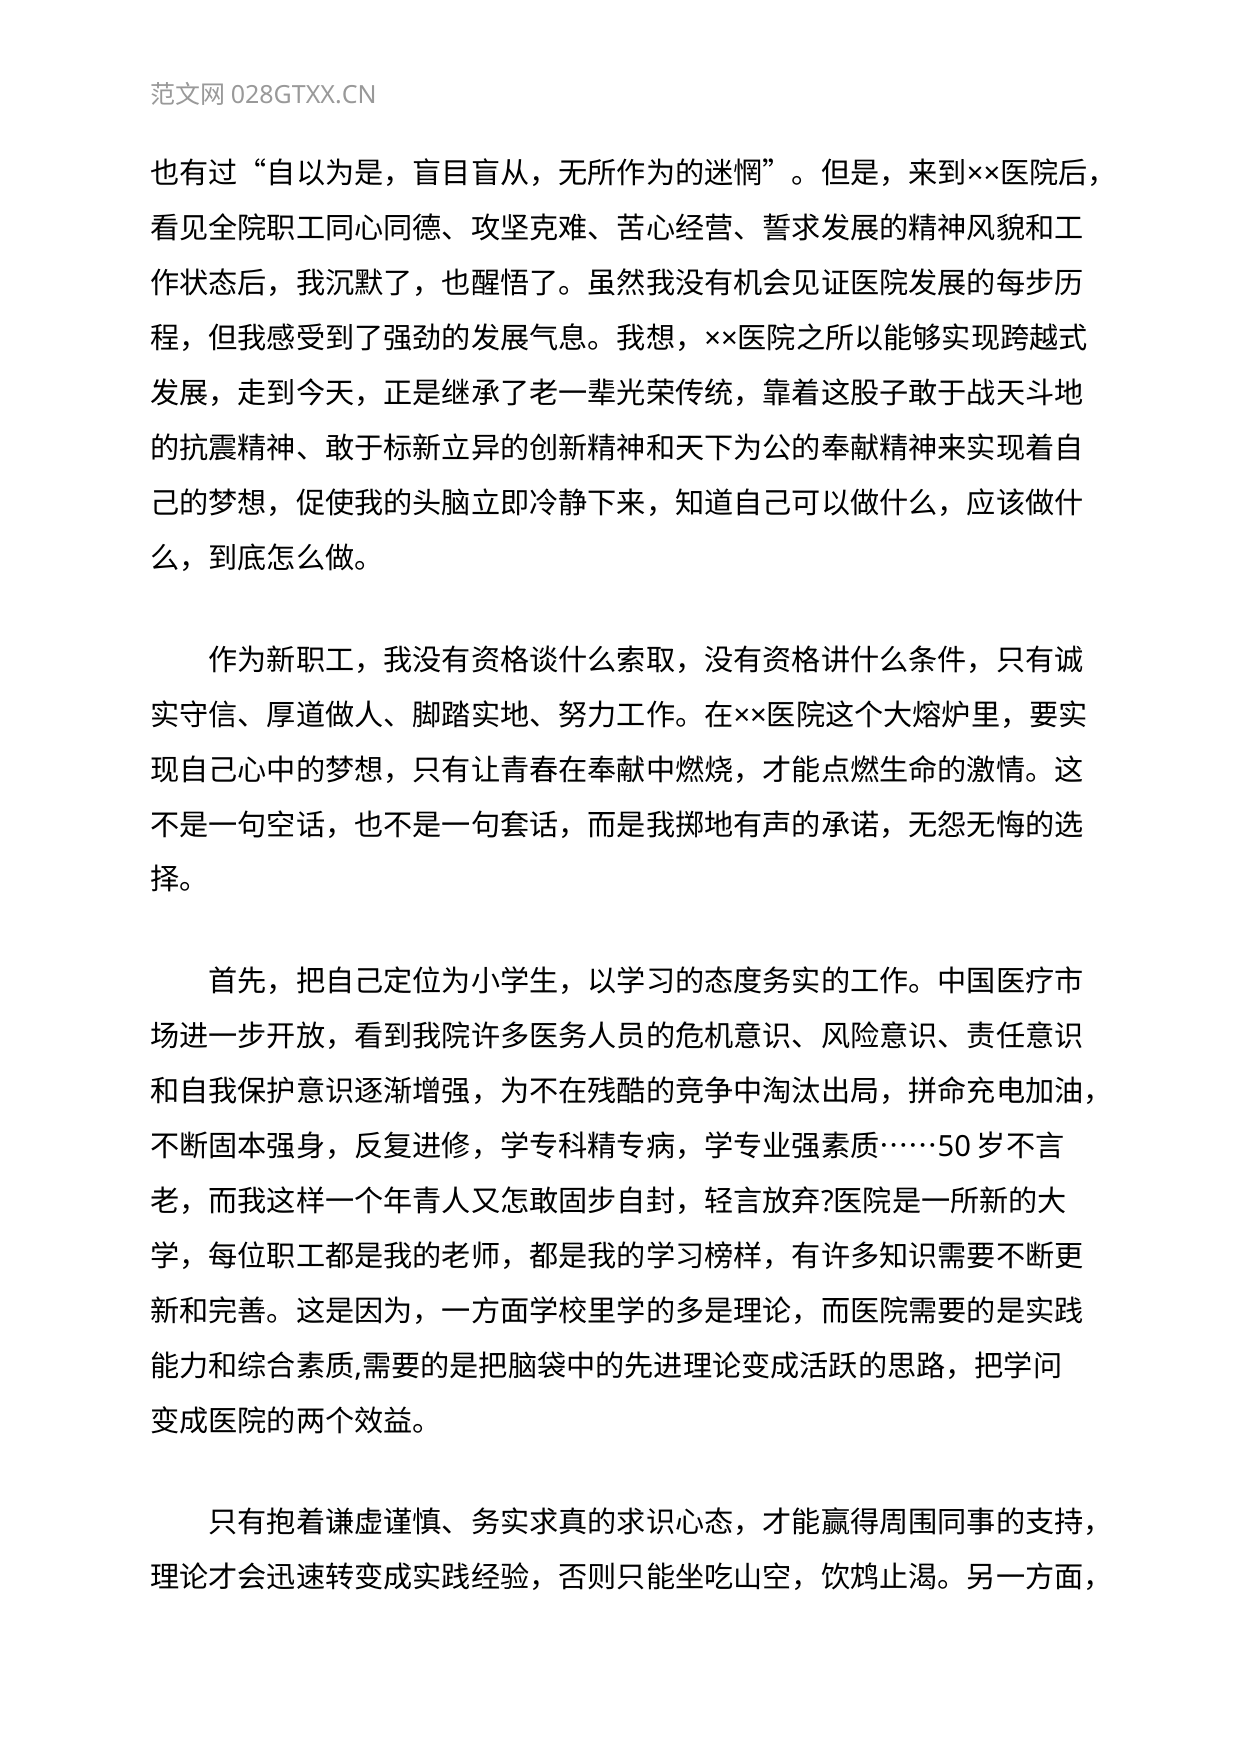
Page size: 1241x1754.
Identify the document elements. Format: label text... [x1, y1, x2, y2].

text 首先，把自己定位为小学生，以学习的态度务实的工作。中国医疗市场进一步开放，看到我院许多医务人员的危机意识、风险意识、责任意识和自我保护意识逐渐增强，为不在残酷的竞争中淘汰出局，拼命充电加油，不断固本强身，反复进修，学专科精专病，学专业强素质……50岁不言老，而我这样一个年青人又怎敢固步自封，轻言放弃?医院是一所新的大学，每位职工都是我的老师，都是我的学习榜样，有许多知识需要不断更新和完善。这是因为，一方面学校里学的多是理论，而医院需要的是实践能力和综合素质,需要的是把脑袋中的先进理论变成活跃的思路，把学问变成医院的两个效益。 [150, 958, 1090, 1439]
text 作为新职工，我没有资格谈什么索取，没有资格讲什么条件，只有诚实守信、厚道做人、脚踏实地、努力工作。在××医院这个大熔炉里，要实现自己心中的梦想，只有让青春在奉献中燃烧，才能点燃生命的激情。这不是一句空话，也不是一句套话，而是我掷地有声的承诺，无怨无悔的选择。 [150, 636, 1090, 898]
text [150, 1499, 1090, 1596]
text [150, 150, 1090, 577]
